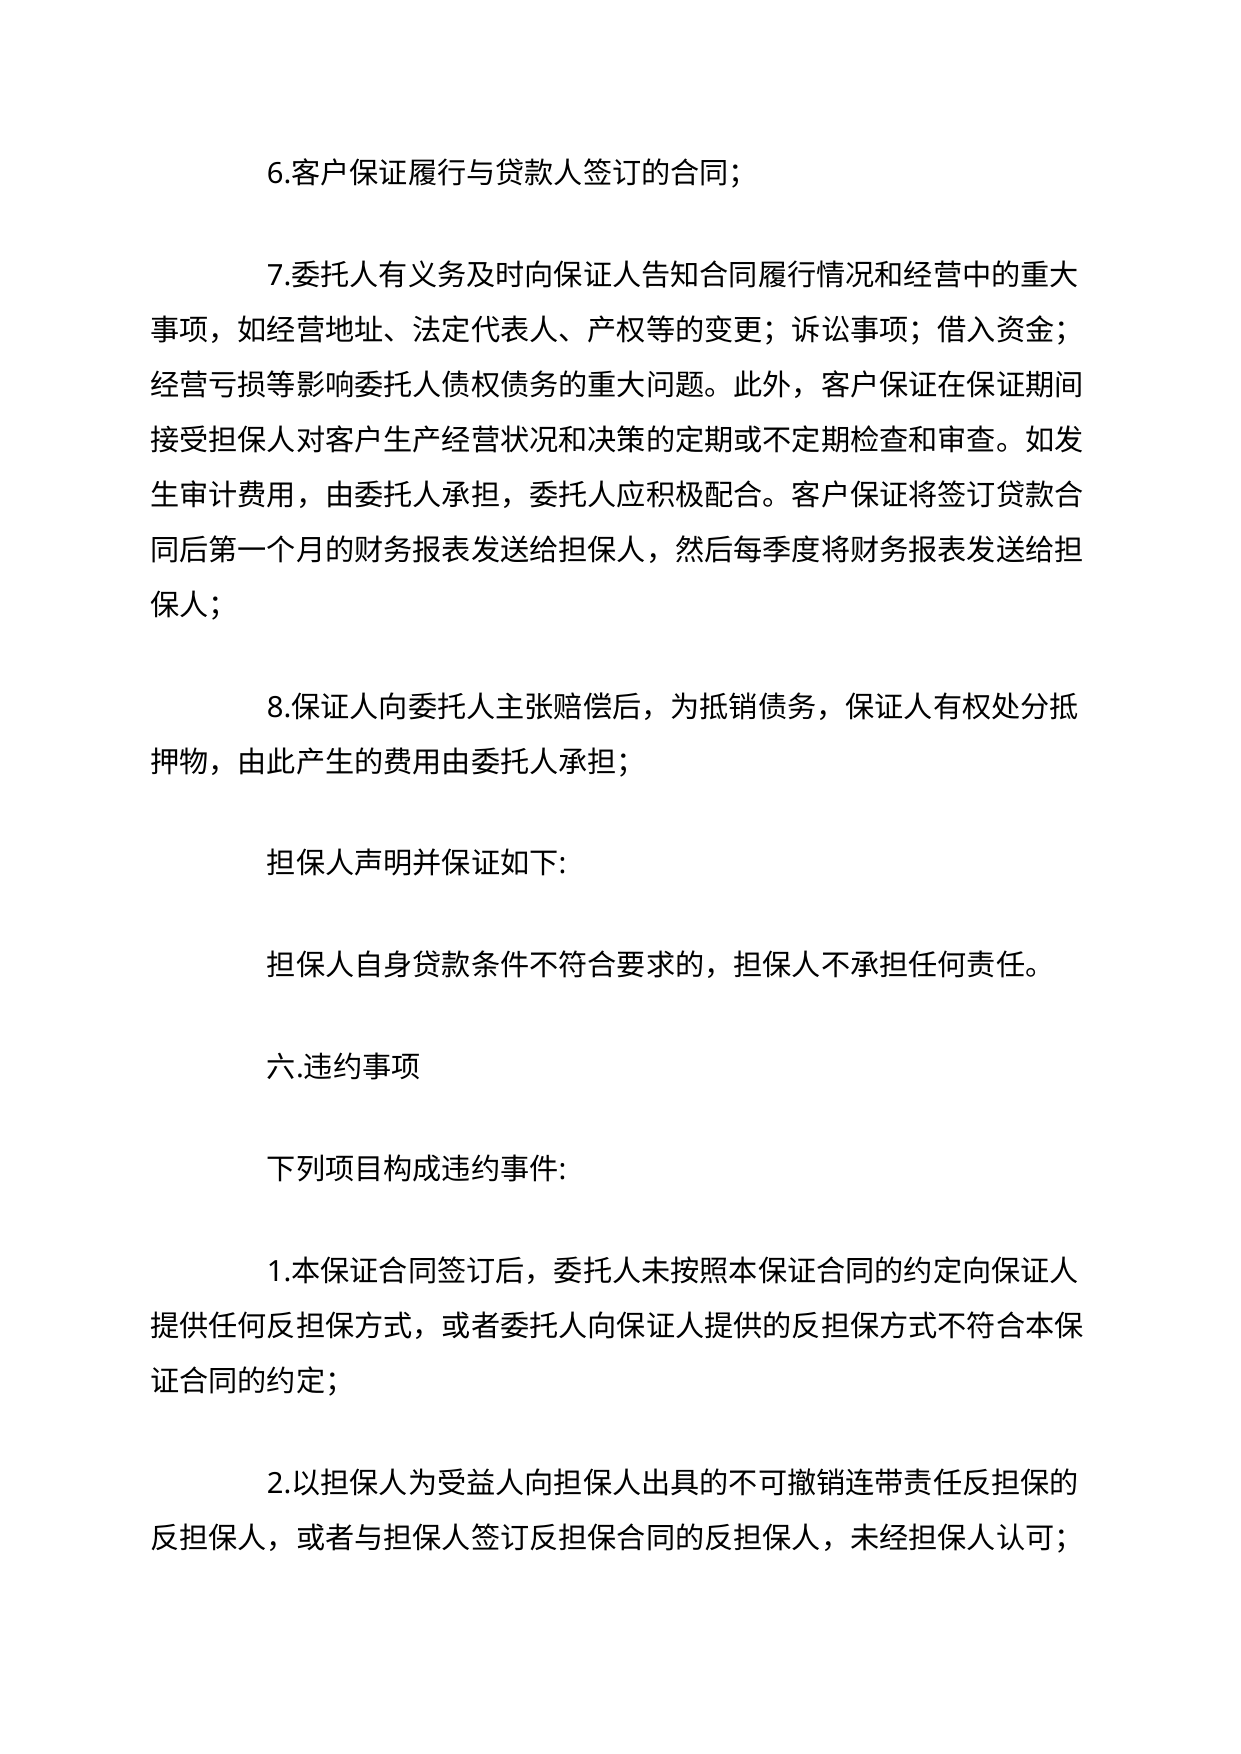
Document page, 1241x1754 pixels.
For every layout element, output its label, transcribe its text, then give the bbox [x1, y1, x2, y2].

text 1.本保证合同签订后，委托人未按照本保证合同的约定向保证人提供任何反担保方式，或者委托人向保证人提供的反担保方式不符合本保证合同的约定； [150, 1248, 1090, 1400]
text 6.客户保证履行与贷款人签订的合同； [150, 150, 1090, 192]
text 2.以担保人为受益人向担保人出具的不可撤销连带责任反担保的反担保人，或者与担保人签订反担保合同的反担保人，未经担保人认可； [150, 1459, 1090, 1557]
text 担保人自身贷款条件不符合要求的，担保人不承担任何责任。 [150, 942, 1090, 984]
text 担保人声明并保证如下: [150, 840, 1090, 882]
text 六.违约事项 [150, 1044, 1090, 1086]
text 下列项目构成违约事件: [150, 1146, 1090, 1188]
text 8.保证人向委托人主张赔偿后，为抵销债务，保证人有权处分抵押物，由此产生的费用由委托人承担； [150, 683, 1090, 781]
text 7.委托人有义务及时向保证人告知合同履行情况和经营中的重大事项，如经营地址、法定代表人、产权等的变更；诉讼事项；借入资金；经营亏损等影响委托人债权债务的重大问题。此外，客户保证在保证期间接受担保人对客户生产经营状况和决策的定期或不定期检查和审查。如发生审计费用，由委托人承担，委托人应积极配合。客户保证将签订贷款合同后第一个月的财务报表发送给担保人，然后每季度将财务报表发送给担保人； [150, 252, 1090, 624]
